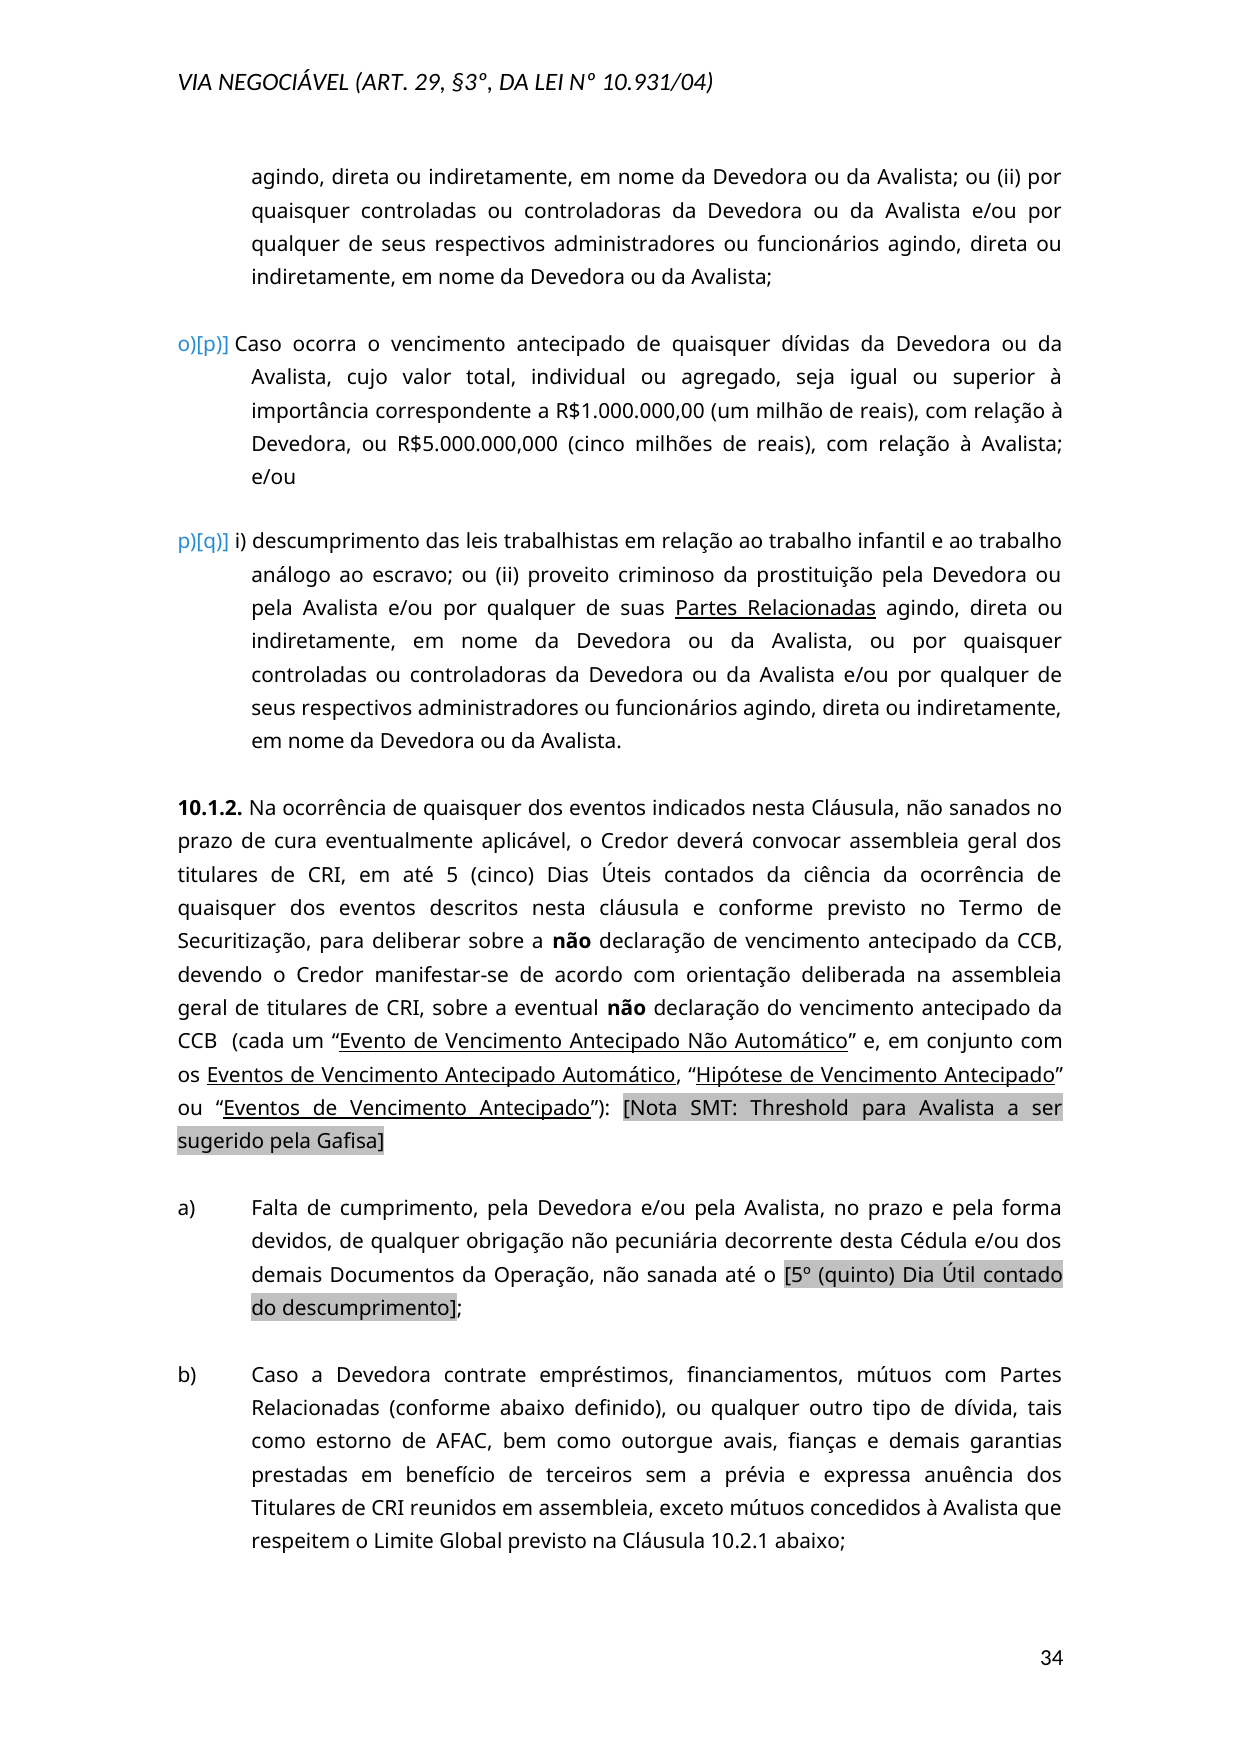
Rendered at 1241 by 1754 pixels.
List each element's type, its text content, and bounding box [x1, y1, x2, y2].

list 10.1.2. Na ocorrência de quaisquer dos eventos indicados nesta Cláusula, não sanados no prazo de cura eventualmente aplicável, o Credor deverá convocar assembleia geral dos titulares de CRI, em até 5 (cinco) Dias Úteis contados da ciência da ocorrência de quaisquer dos eventos descritos nesta cláusula e conforme previsto no Termo de Securitização, para deliberar sobre a não declaração de vencimento antecipado da CCB, devendo o Credor manifestar-se de acordo com orientação deliberada na assembleia geral de titulares de CRI, sobre a eventual não declaração do vencimento antecipado da CCB (cada um “Evento de Vencimento Antecipado Não Automático” e, em conjunto com os Eventos de Vencimento Antecipado Automático, “Hipótese de Vencimento Antecipado” ou “Eventos de Vencimento Antecipado”): [Nota SMT: Threshold para Avalista a ser sugerido pela Gafisa] [177, 789, 1063, 1155]
list Falta de cumprimento, pela Devedora e/ou pela Avalista, no prazo e pela forma devidos, de qualquer obrigação não pecuniária decorrente desta Cédula e/ou dos demais Documentos da Operação, não sanada até o [5º (quinto) Dia Útil contado do descumprimento]; [177, 1189, 1063, 1322]
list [177, 158, 1063, 291]
list i) descumprimento das leis trabalhistas em relação ao trabalho infantil e ao trabalho análogo ao escravo; ou (ii) proveito criminoso da prostituição pela Devedora ou pela Avalista e/ou por qualquer de suas Partes Relacionadas agindo, direta ou indiretamente, em nome da Devedora ou da Avalista, ou por quaisquer controladas ou controladoras da Devedora ou da Avalista e/ou por qualquer de seus respectivos administradores ou funcionários agindo, direta ou indiretamente, em nome da Devedora ou da Avalista. [177, 522, 1063, 755]
list Caso ocorra o vencimento antecipado de quaisquer dívidas da Devedora ou da Avalista, cujo valor total, individual ou agregado, seja igual ou superior à importância correspondente a R$1.000.000,00 (um milhão de reais), com relação à Devedora, ou R$5.000.000,000 (cinco milhões de reais), com relação à Avalista; e/ou [177, 325, 1063, 491]
list Caso a Devedora contrate empréstimos, financiamentos, mútuos com Partes Relacionadas (conforme abaixo definido), ou qualquer outro tipo de dívida, tais como estorno de AFAC, bem como outorgue avais, fianças e demais garantias prestadas em benefício de terceiros sem a prévia e expressa anuência dos Titulares de CRI reunidos em assembleia, exceto mútuos concedidos à Avalista que respeitem o Limite Global previsto na Cláusula 10.2.1 abaixo; [177, 1355, 1063, 1555]
